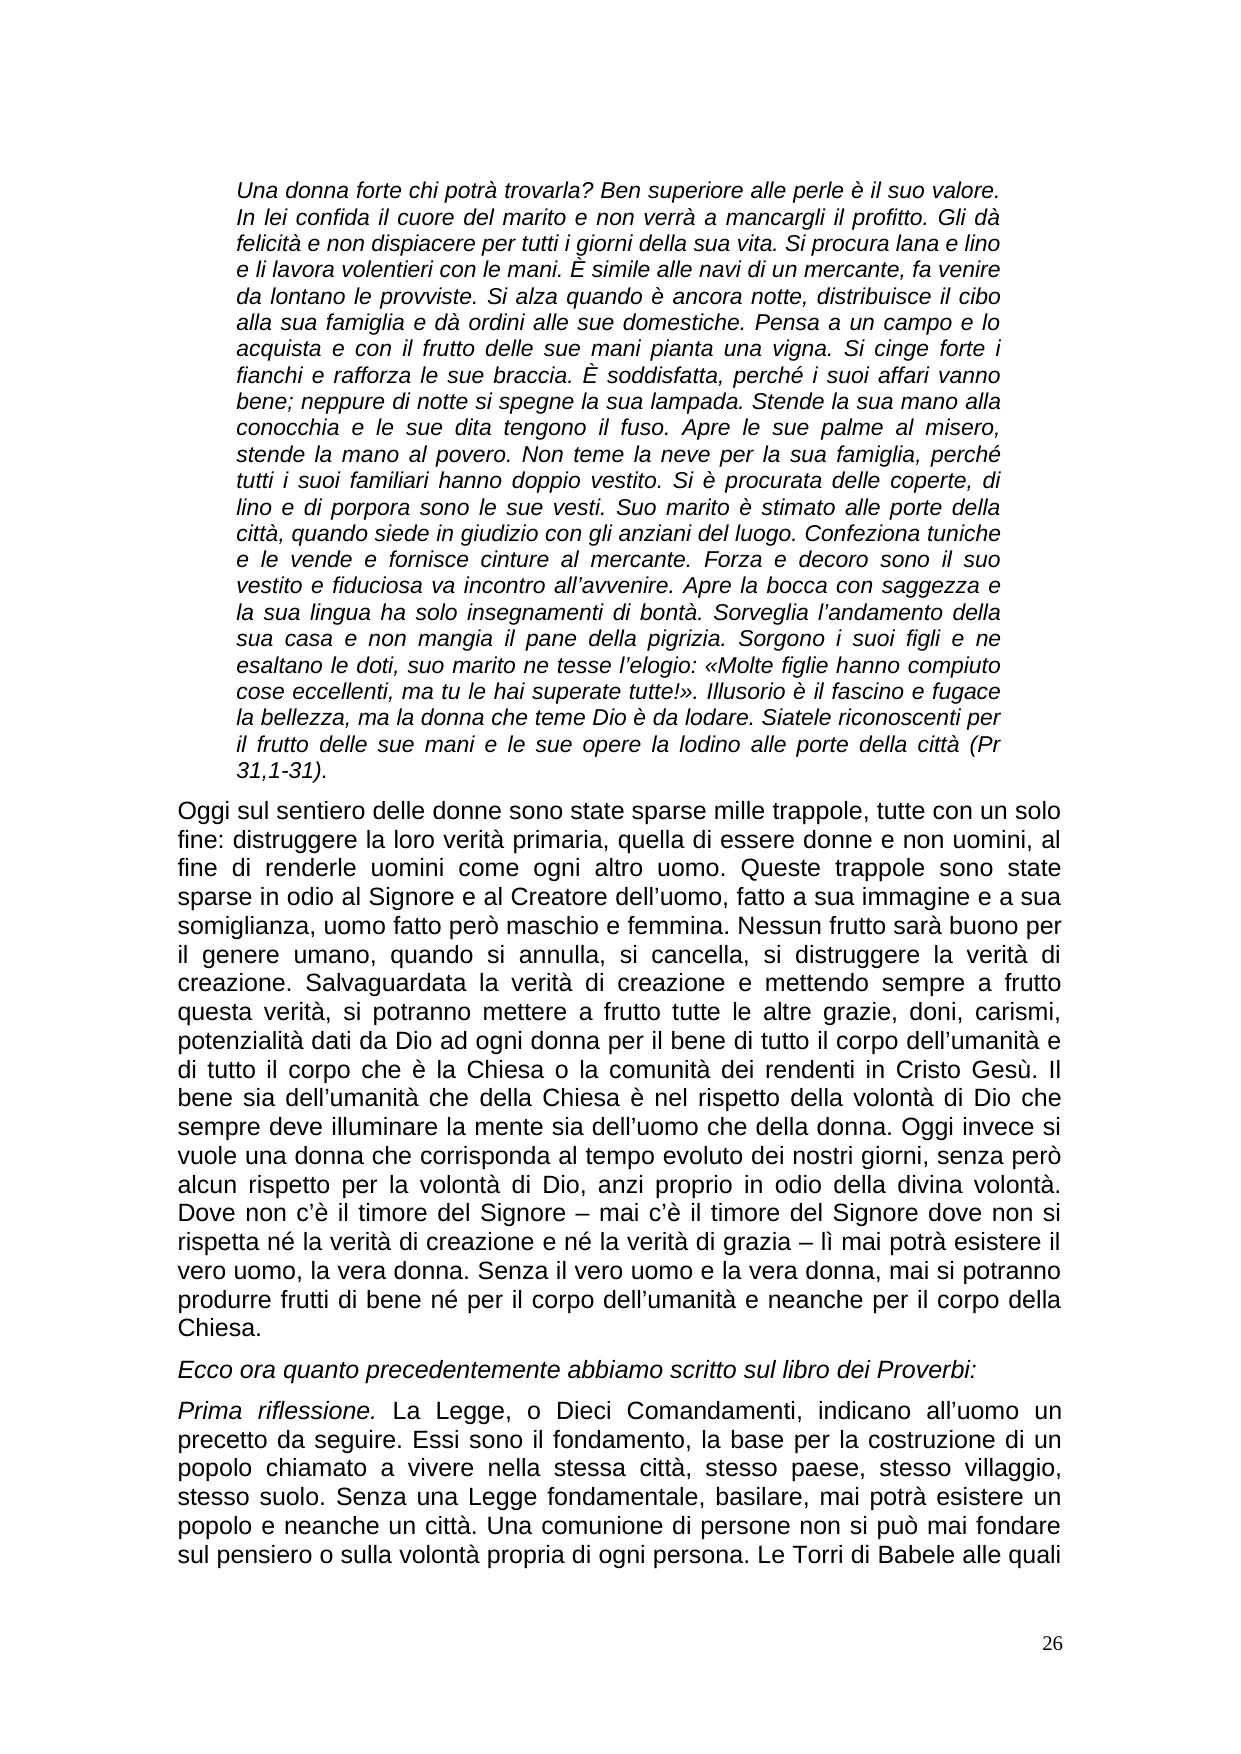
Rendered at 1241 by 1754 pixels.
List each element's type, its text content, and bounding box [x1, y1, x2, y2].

text Una donna forte chi potrà trovarla? Ben superiore alle perle è il suo valore. In lei confida il cuore del marito e non verrà a mancargli il profitto. Gli dà felicità e non dispiacere per tutti i giorni della sua vita. Si procura lana e lino e li lavora volentieri con le mani. È simile alle navi di un mercante, fa venire da lontano le provviste. Si alza quando è ancora notte, distribuisce il cibo alla sua famiglia e dà ordini alle sue domestiche. Pensa a un campo e lo acquista e con il frutto delle sue mani pianta una vigna. Si cinge forte i fianchi e rafforza le sue braccia. È soddisfatta, perché i suoi affari vanno bene; neppure di notte si spegne la sua lampada. Stende la sua mano alla conocchia e le sue dita tengono il fuso. Apre le sue palme al misero, stende la mano al povero. Non teme la neve per la sua famiglia, perché tutti i suoi familiari hanno doppio vestito. Si è procurata delle coperte, di lino e di porpora sono le sue vesti. Suo marito è stimato alle porte della città, quando siede in giudizio con gli anziani del luogo. Confeziona tuniche e le vende e fornisce cinture al mercante. Forza e decoro sono il suo vestito e fiduciosa va incontro all’avvenire. Apre la bocca con saggezza e la sua lingua ha solo insegnamenti di bontà. Sorveglia l’andamento della sua casa e non mangia il pane della pigrizia. Sorgono i suoi figli e ne esaltano le doti, suo marito ne tesse l’elogio: «Molte figlie hanno compiuto cose eccellenti, ma tu le hai superate tutte!». Illusorio è il fascino e fugace la bellezza, ma la donna che teme Dio è da lodare. Siatele riconoscenti per il frutto delle sue mani e le sue opere la lodino alle porte della città (Pr 31,1-31). [236, 177, 1004, 783]
text Ecco ora quanto precedentemente abbiamo scritto sul libro dei Proverbi: [177, 1354, 1063, 1383]
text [177, 1396, 1063, 1568]
text Oggi sul sentiero delle donne sono state sparse mille trappole, tutte con un solo fine: distruggere la loro verità primaria, quella di essere donne e non uomini, al fine di renderle uomini come ogni altro uomo. Queste trappole sono state sparse in odio al Signore e al Creatore dell’uomo, fatto a sua immagine e a sua somiglianza, uomo fatto però maschio e femmina. Nessun frutto sarà buono per il genere umano, quando si annulla, si cancella, si distruggere la verità di creazione. Salvaguardata la verità di creazione e mettendo sempre a frutto questa verità, si potranno mettere a frutto tutte le altre grazie, doni, carismi, potenzialità dati da Dio ad ogni donna per il bene di tutto il corpo dell’umanità e di tutto il corpo che è la Chiesa o la comunità dei rendenti in Cristo Gesù. Il bene sia dell’umanità che della Chiesa è nel rispetto della volontà di Dio che sempre deve illuminare la mente sia dell’uomo che della donna. Oggi invece si vuole una donna che corrisponda al tempo evoluto dei nostri giorni, senza però alcun rispetto per la volontà di Dio, anzi proprio in odio della divina volontà. Dove non c’è il timore del Signore – mai c’è il timore del Signore dove non si rispetta né la verità di creazione e né la verità di grazia – lì mai potrà esistere il vero uomo, la vera donna. Senza il vero uomo e la vera donna, mai si potranno produrre frutti di bene né per il corpo dell’umanità e neanche per il corpo della Chiesa. [177, 796, 1063, 1342]
